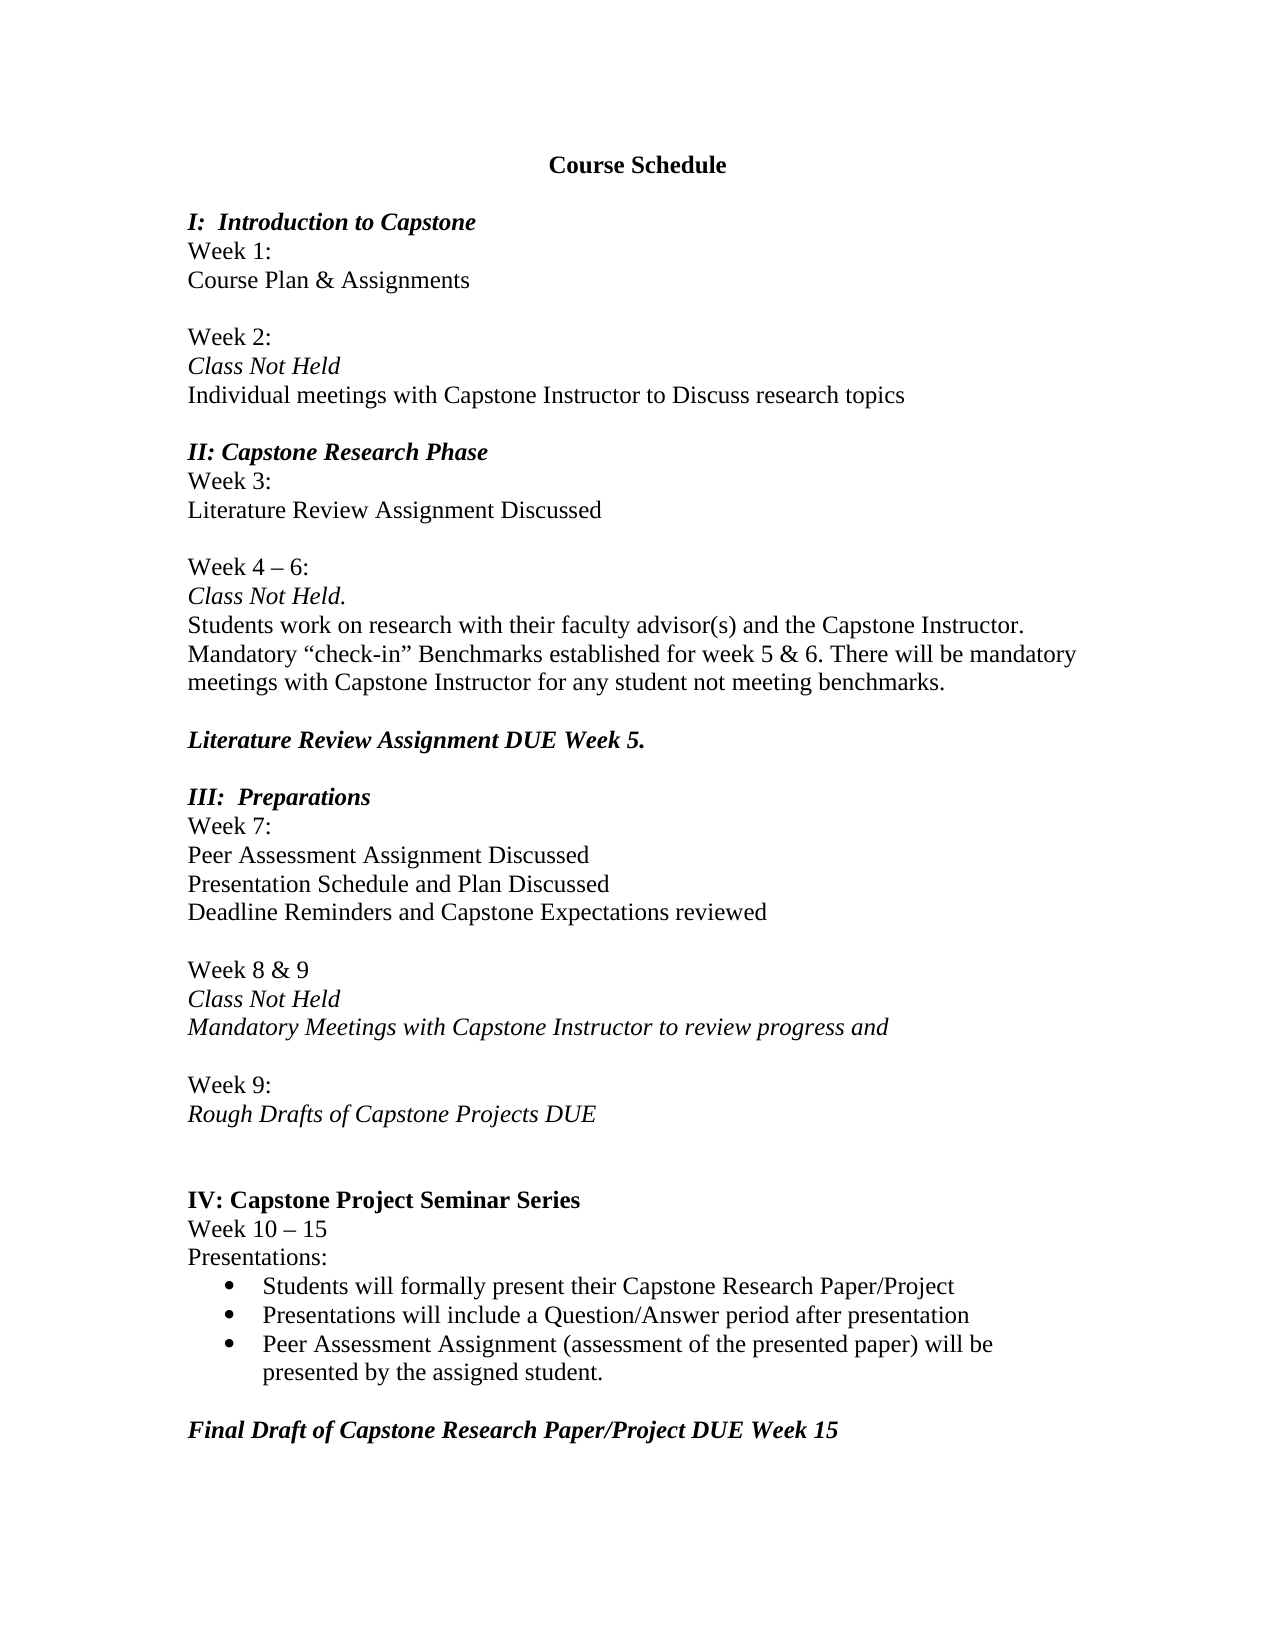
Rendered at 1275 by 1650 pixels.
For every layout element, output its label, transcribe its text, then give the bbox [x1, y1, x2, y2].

text Presentation Schedule and Plan Discussed [187, 869, 1087, 897]
text Week 1: [187, 236, 1087, 265]
text Week 4 – 6: [187, 552, 1087, 581]
text Students work on research with their faculty advisor(s) and the Capstone Instructor. Mandatory “check-in” Benchmarks established for week 5 & 6. There will be mandatory meetings with Capstone Instructor for any student not meeting benchmarks. [187, 610, 1087, 696]
text Class Not Held [187, 984, 1087, 1012]
text Final Draft of Capstone Research Paper/Project DUE Week 15 [187, 1415, 1087, 1444]
text Literature Review Assignment Discussed [187, 495, 1087, 524]
text Rough Drafts of Capstone Projects DUE [187, 1099, 1087, 1127]
text Peer Assessment Assignment Discussed [187, 840, 1087, 869]
text Literature Review Assignment DUE Week 5. [187, 725, 1087, 754]
text Course Plan & Assignments [187, 265, 1087, 294]
text Week 9: [187, 1070, 1087, 1099]
list Presentations will include a Question/Answer period after presentation [225, 1300, 1087, 1329]
text Deadline Reminders and Capstone Expectations reviewed [187, 897, 1087, 926]
text Course Schedule [187, 150, 1087, 179]
text Mandatory Meetings with Capstone Instructor to review progress and [187, 1012, 1087, 1041]
text Week 10 – 15 [187, 1214, 1087, 1242]
text Presentations: [187, 1242, 1087, 1271]
text Week 2: [187, 322, 1087, 351]
text Individual meetings with Capstone Instructor to Discuss research topics [187, 380, 1087, 409]
text IV: Capstone Project Seminar Series [187, 1185, 1087, 1214]
text III: Preparations [187, 782, 1087, 811]
text Class Not Held [187, 351, 1087, 380]
text Week 3: [187, 466, 1087, 495]
text Week 7: [187, 811, 1087, 840]
text Class Not Held. [187, 581, 1087, 610]
text Week 8 & 9 [187, 955, 1087, 984]
list Students will formally present their Capstone Research Paper/Project [225, 1271, 1087, 1300]
text I: Introduction to Capstone [187, 207, 1087, 236]
list Peer Assessment Assignment (assessment of the presented paper) will be presented by the assigned student. [225, 1329, 1087, 1386]
text II: Capstone Research Phase [187, 437, 1087, 466]
